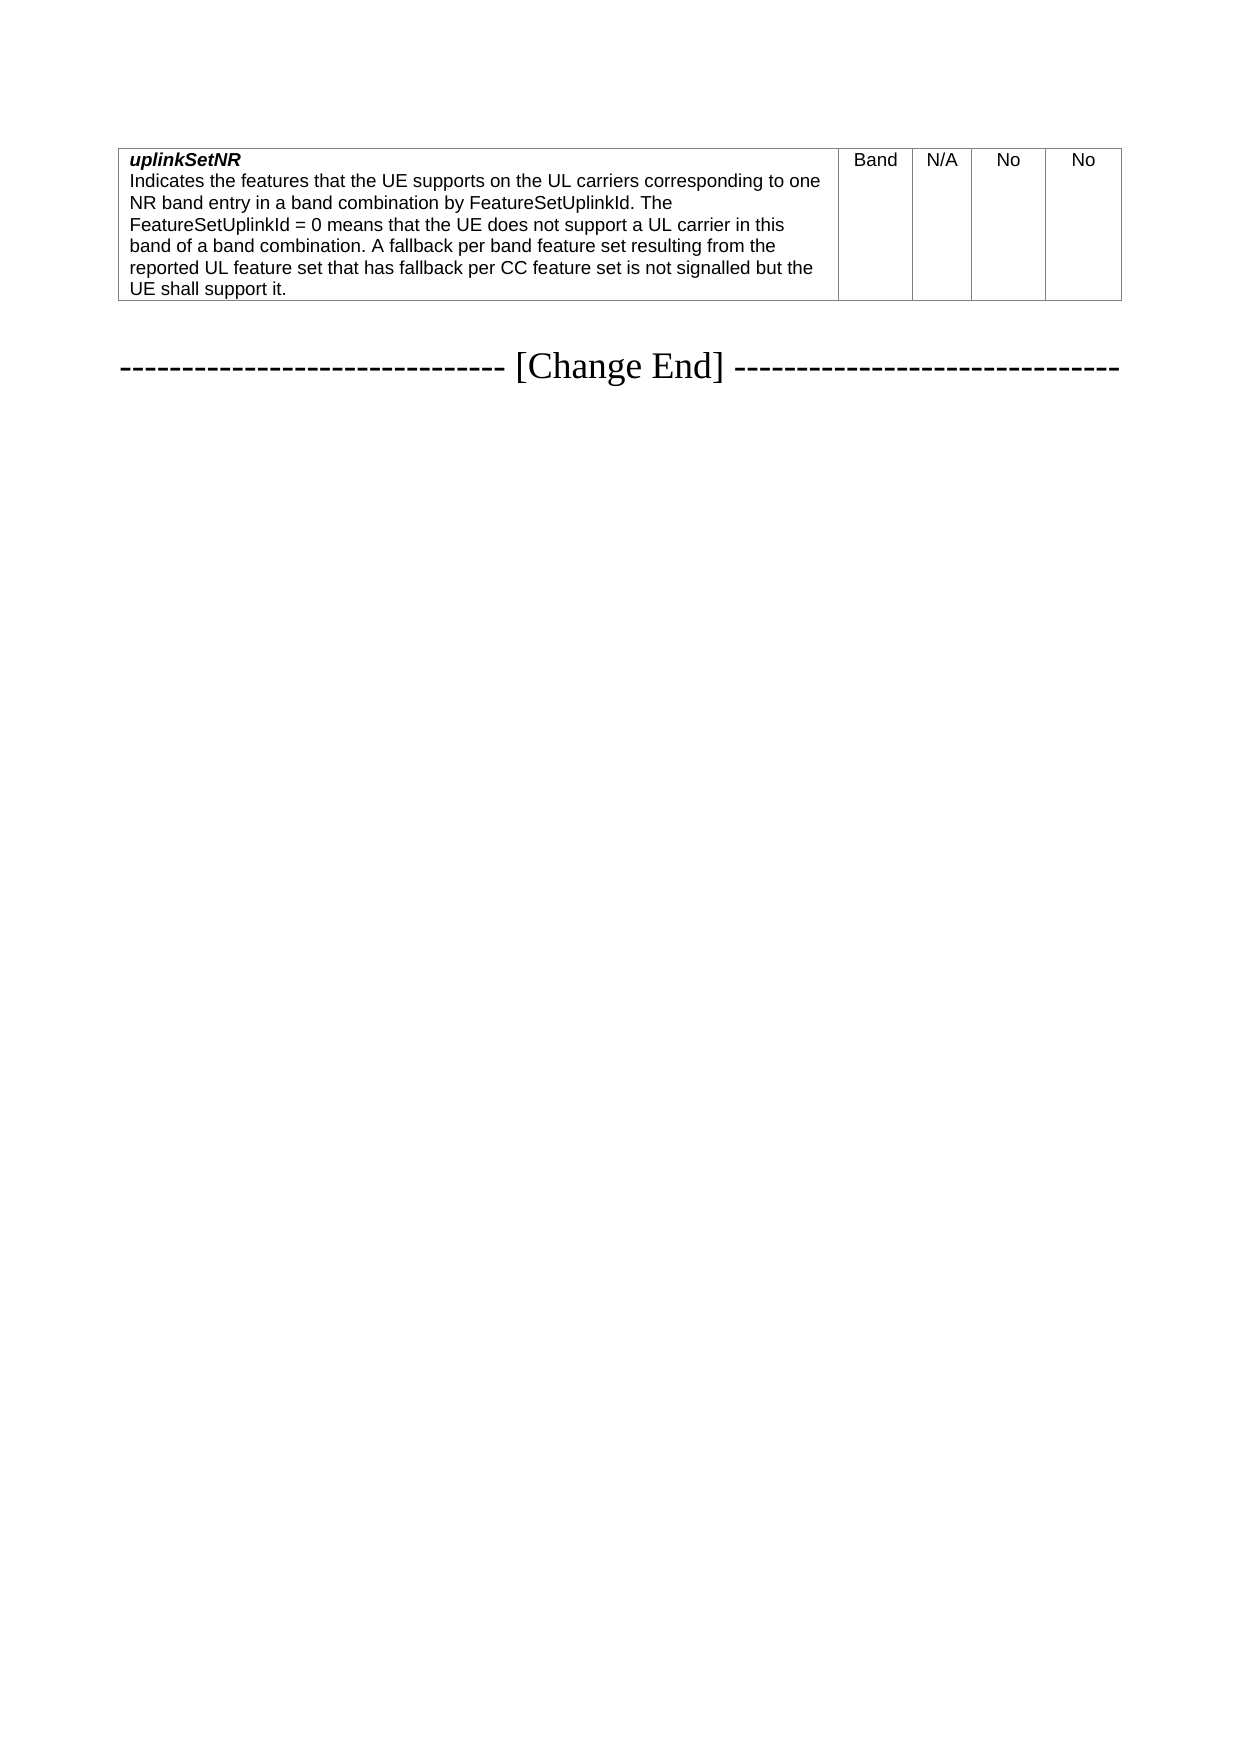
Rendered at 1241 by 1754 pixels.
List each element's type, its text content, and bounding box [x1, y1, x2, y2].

table_cell N/A [913, 149, 971, 300]
table_cell Band [839, 149, 912, 300]
text ------------------------------- [Change End] ------------------------------- [118, 343, 1122, 387]
table_cell No [1046, 149, 1121, 300]
table_cell No [972, 149, 1045, 300]
table_cell uplinkSetNR Indicates the features that the UE supports on the UL carriers corresponding to one NR band entry in a band combination by FeatureSetUplinkId. The FeatureSetUplinkId = 0 means that the UE does not support a UL carrier in this band of a band combination. A fallback per band feature set resulting from the reported UL feature set that has fallback per CC feature set is not signalled but the UE shall support it. [119, 149, 838, 300]
